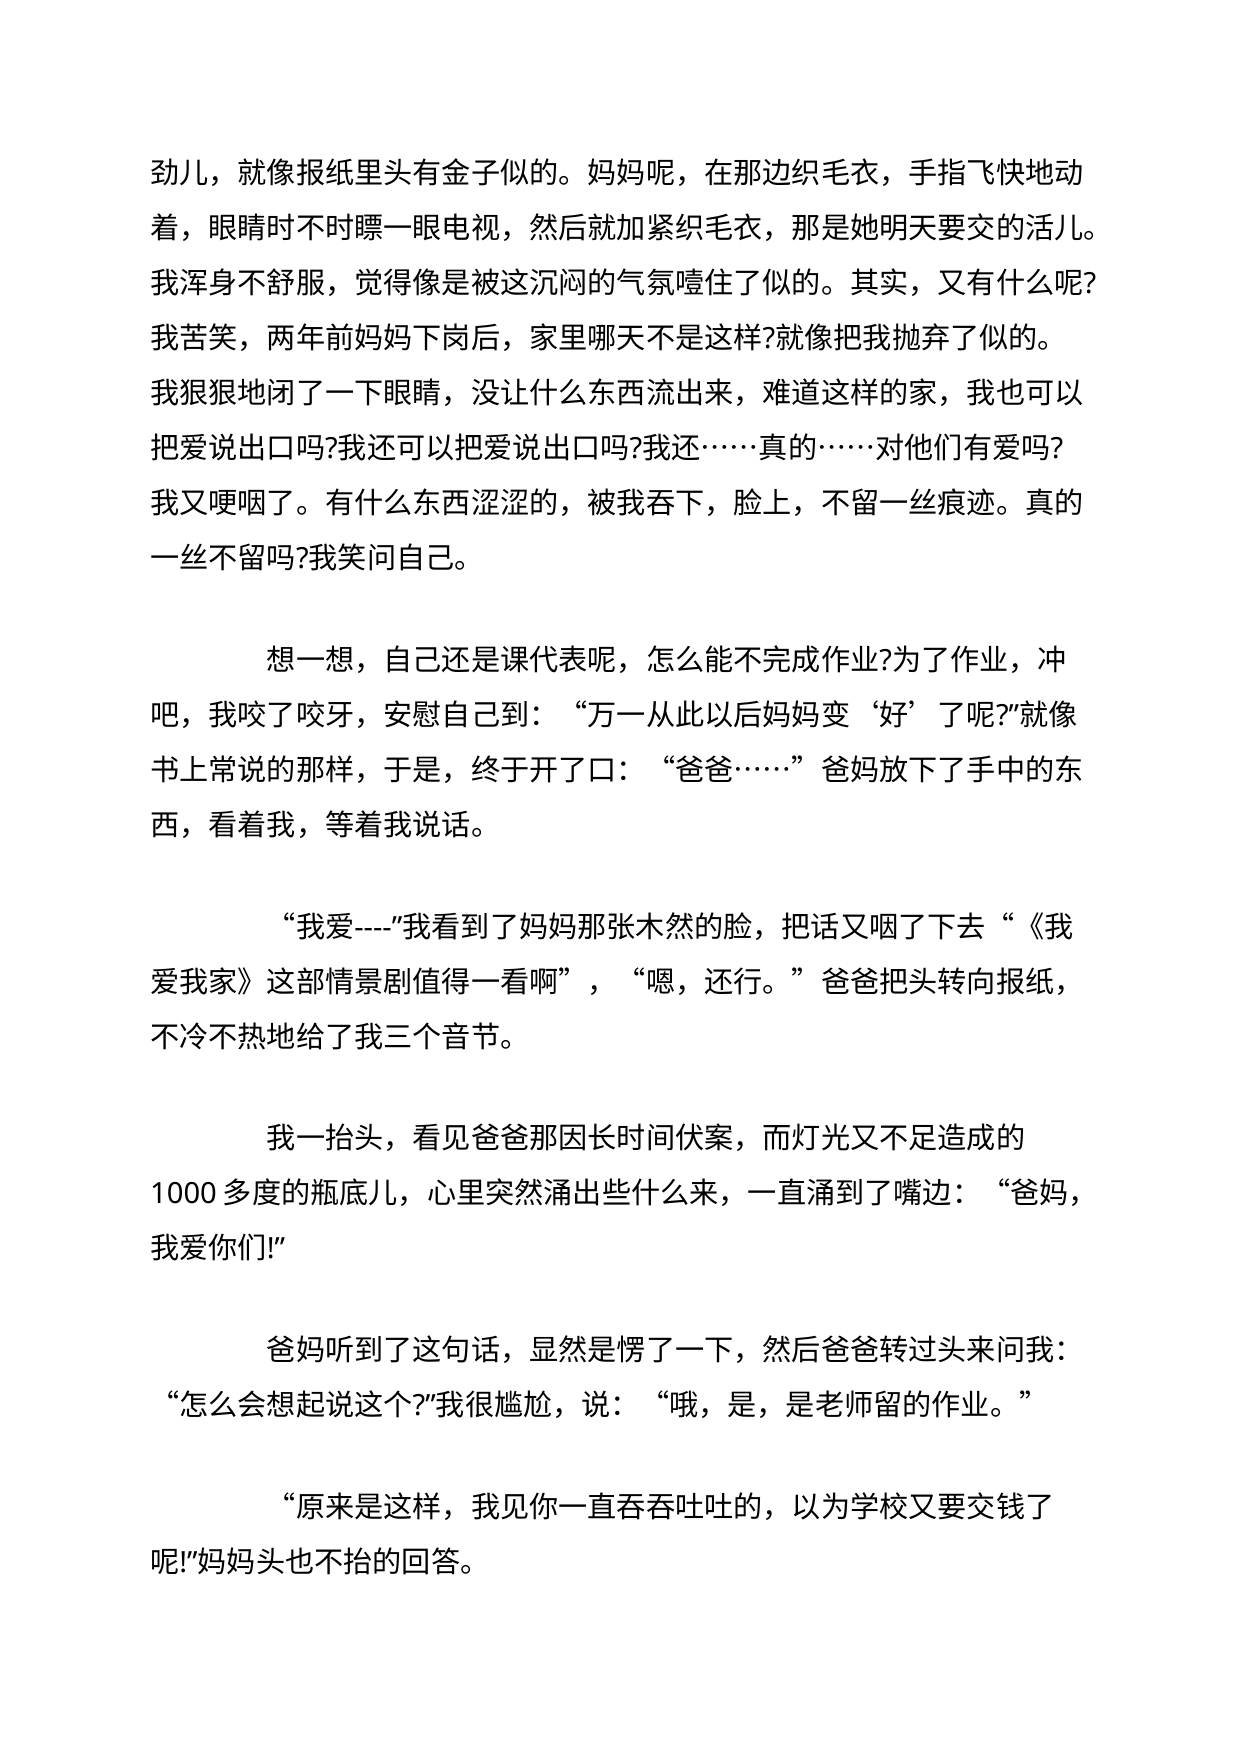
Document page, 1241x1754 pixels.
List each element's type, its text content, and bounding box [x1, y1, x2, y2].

text 想一想，自己还是课代表呢，怎么能不完成作业?为了作业，冲吧，我咬了咬牙，安慰自己到：“万一从此以后妈妈变‘好’了呢?”就像书上常说的那样，于是，终于开了口：“爸爸……”爸妈放下了手中的东西，看着我，等着我说话。 [150, 637, 1090, 844]
text “我爱----”我看到了妈妈那张木然的脸，把话又咽了下去“《我爱我家》这部情景剧值得一看啊”，“嗯，还行。”爸爸把头转向报纸，不冷不热地给了我三个音节。 [150, 903, 1090, 1055]
text 我一抬头，看见爸爸那因长时间伏案，而灯光又不足造成的1000多度的瓶底儿，心里突然涌出些什么来，一直涌到了嘴边：“爸妈，我爱你们!” [150, 1115, 1090, 1267]
text “原来是这样，我见你一直吞吞吐吐的，以为学校又要交钱了呢!”妈妈头也不抬的回答。 [150, 1484, 1090, 1581]
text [150, 150, 1090, 577]
text 爸妈听到了这句话，显然是愣了一下，然后爸爸转过头来问我：“怎么会想起说这个?”我很尴尬，说：“哦，是，是老师留的作业。” [150, 1327, 1090, 1424]
